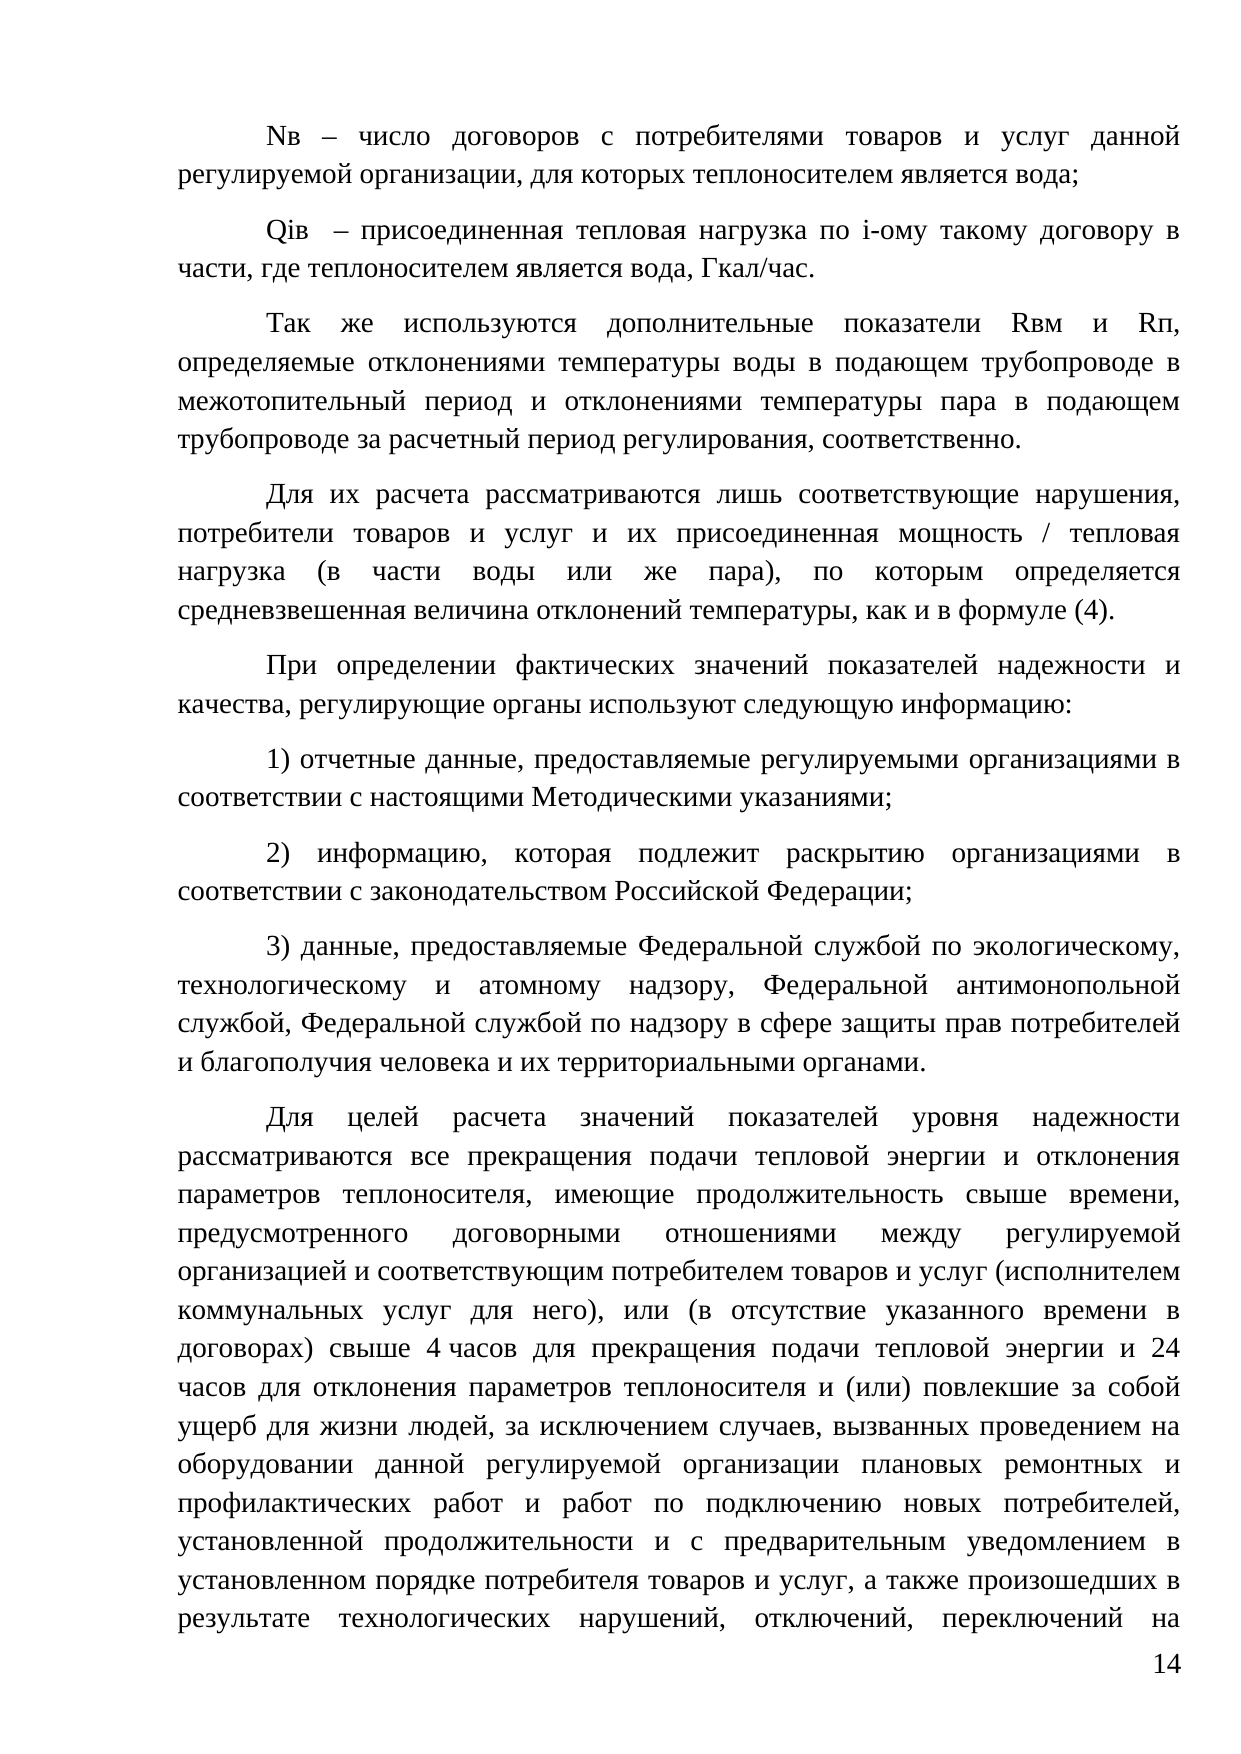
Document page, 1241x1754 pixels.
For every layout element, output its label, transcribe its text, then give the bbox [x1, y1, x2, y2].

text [177, 1099, 1181, 1634]
text При определении фактических значений показателей надежности и качества, регулирующие органы используют следующую информацию: [177, 647, 1181, 719]
text Qiв – присоединенная тепловая нагрузка по i-ому такому договору в части, где теплоносителем является вода, Гкал/час. [177, 212, 1181, 284]
text Nв – число договоров с потребителями товаров и услуг данной регулируемой организации, для которых теплоносителем является вода; [177, 118, 1181, 190]
text 1) отчетные данные, предоставляемые регулируемыми организациями в соответствии с настоящими Методическими указаниями; [177, 741, 1181, 813]
text Так же используются дополнительные показатели Rвм и Rп, определяемые отклонениями температуры воды в подающем трубопроводе в межотопительный период и отклонениями температуры пара в подающем трубопроводе за расчетный период регулирования, соответственно. [177, 306, 1181, 455]
text Для их расчета рассматриваются лишь соответствующие нарушения, потребители товаров и услуг и их присоединенная мощность / тепловая нагрузка (в части воды или же пара), по которым определяется средневзвешенная величина отклонений температуры, как и в формуле (4). [177, 476, 1181, 626]
text 2) информацию, которая подлежит раскрытию организациями в соответствии с законодательством Российской Федерации; [177, 835, 1181, 907]
text 3) данные, предоставляемые Федеральной службой по экологическому, технологическому и атомному надзору, Федеральной антимонопольной службой, Федеральной службой по надзору в сфере защиты прав потребителей и благополучия человека и их территориальными органами. [177, 928, 1181, 1078]
